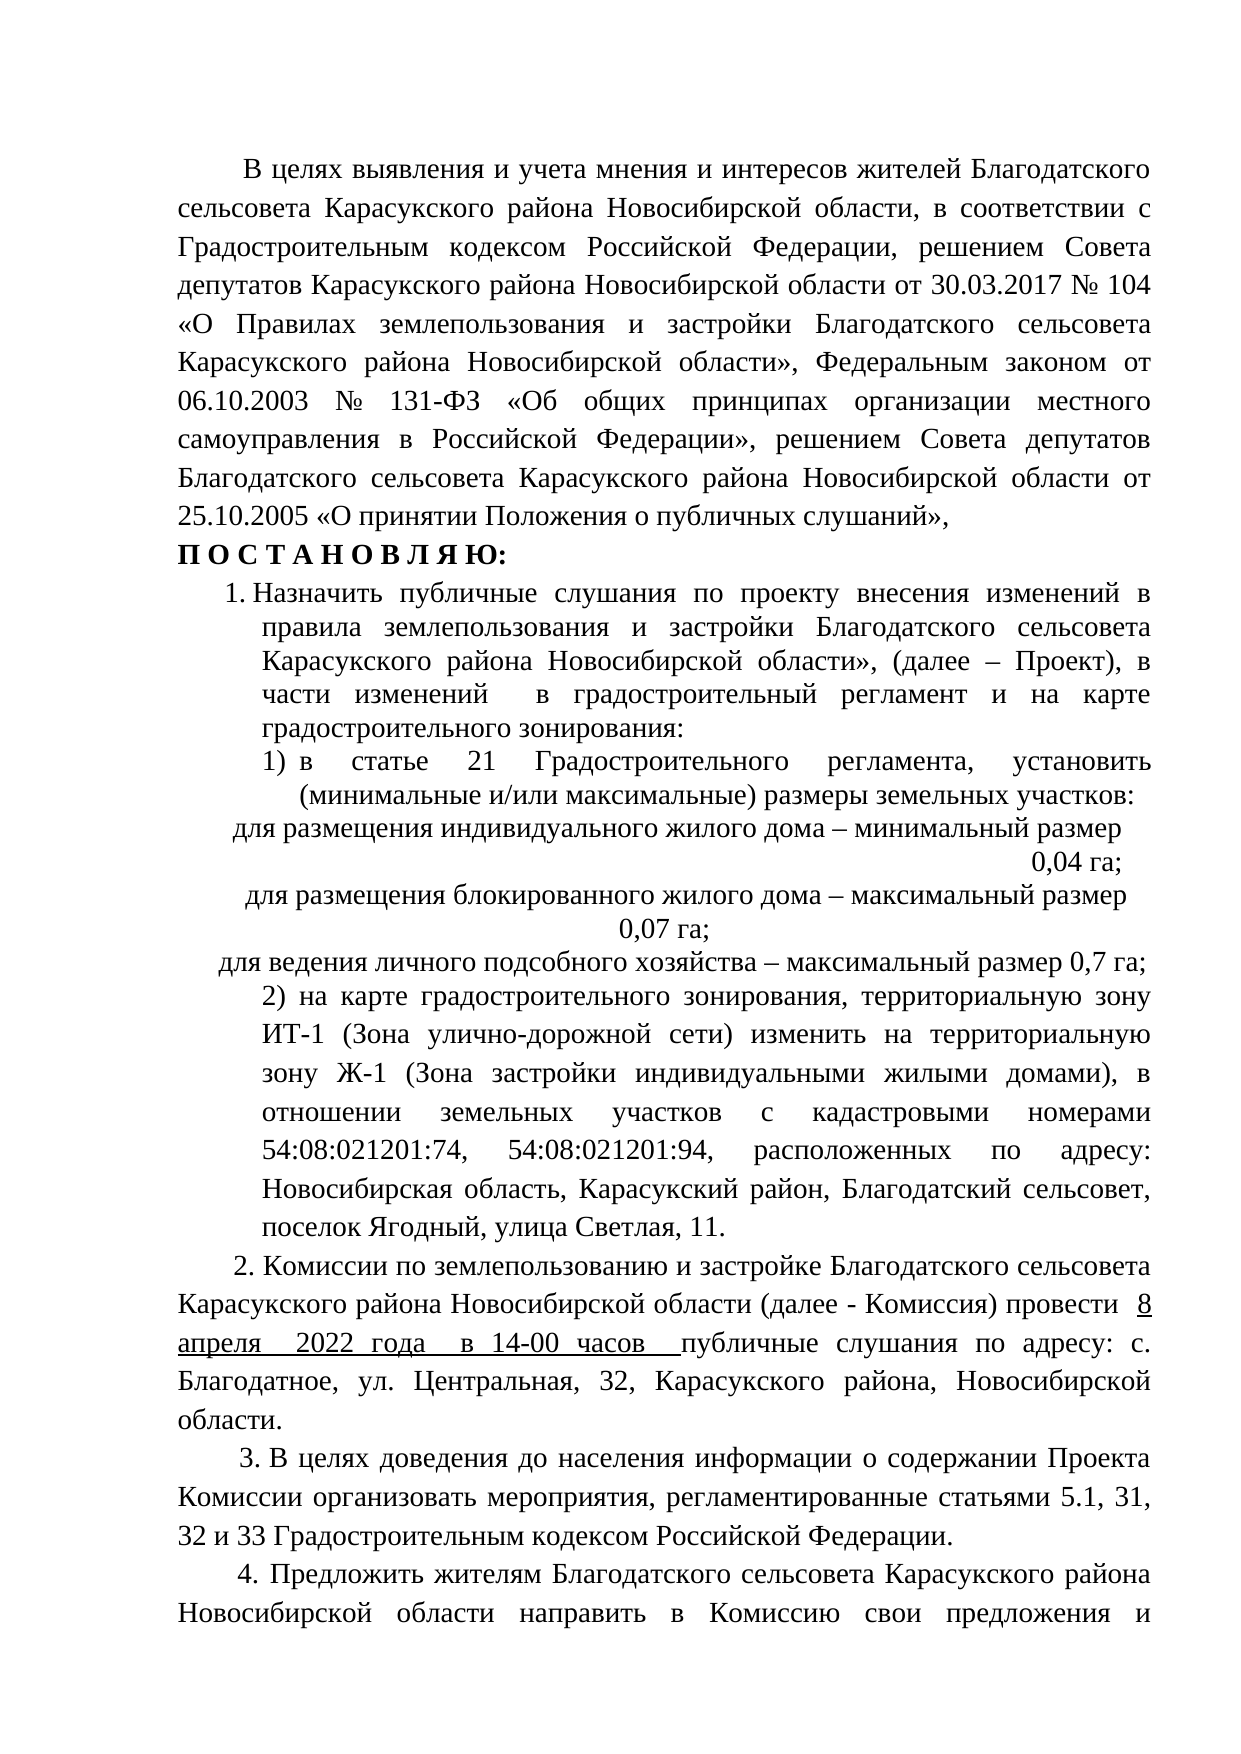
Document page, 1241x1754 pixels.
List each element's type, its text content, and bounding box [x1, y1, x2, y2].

text П О С Т А Н О В Л Я Ю: [177, 537, 1152, 571]
text 3. В целях доведения до населения информации о содержании Проекта Комиссии организовать мероприятия, регламентированные статьями 5.1, 31, 32 и 33 Градостроительным кодексом Российской Федерации. [177, 1441, 1152, 1551]
list Назначить публичные слушания по проекту внесения изменений в правила землепользования и застройки Благодатского сельсовета Карасукского района Новосибирской области», (далее – Проект), в части изменений в градостроительный регламент и на карте градостроительного зонирования: [224, 576, 1152, 743]
list для размещения блокированного жилого дома – максимальный размер 0,07 га; [177, 877, 1152, 944]
text 2) на карте градостроительного зонирования, территориальную зону ИТ-1 (Зона улично-дорожной сети) изменить на территориальную зону Ж-1 (Зона застройки индивидуальными жилыми домами), в отношении земельных участков с кадастровыми номерами 54:08:021201:74, 54:08:021201:94, расположенных по адресу: Новосибирская область, Карасукский район, Благодатский сельсовет, поселок Ягодный, улица Светлая, 11. [262, 978, 1152, 1243]
text 2. Комиссии по землепользованию и застройке Благодатского сельсовета Карасукского района Новосибирской области (далее - Комиссия) провести 8 апреля 2022 года в 14-00 часов публичные слушания по адресу: с. Благодатное, ул. Центральная, 32, Карасукского района, Новосибирской области. [177, 1248, 1152, 1436]
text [177, 1556, 1152, 1628]
text В целях выявления и учета мнения и интересов жителей Благодатского сельсовета Карасукского района Новосибирской области, в соответствии с Градостроительным кодексом Российской Федерации, решением Совета депутатов Карасукского района Новосибирской области от 30.03.2017 № 104 «О Правилах землепользования и застройки Благодатского сельсовета Карасукского района Новосибирской области», Федеральным законом от 06.10.2003 № 131-ФЗ «Об общих принципах организации местного самоуправления в Российской Федерации», решением Совета депутатов Благодатского сельсовета Карасукского района Новосибирской области от 25.10.2005 «О принятии Положения о публичных слушаний», [177, 152, 1152, 532]
list в статье 21 Градостроительного регламента, установить (минимальные и/или максимальные) размеры земельных участков: [262, 743, 1152, 810]
list для размещения индивидуального жилого дома – минимальный размер 0,04 га; [177, 810, 1122, 877]
list для ведения личного подсобного хозяйства – максимальный размер 0,7 га; [177, 944, 1152, 978]
